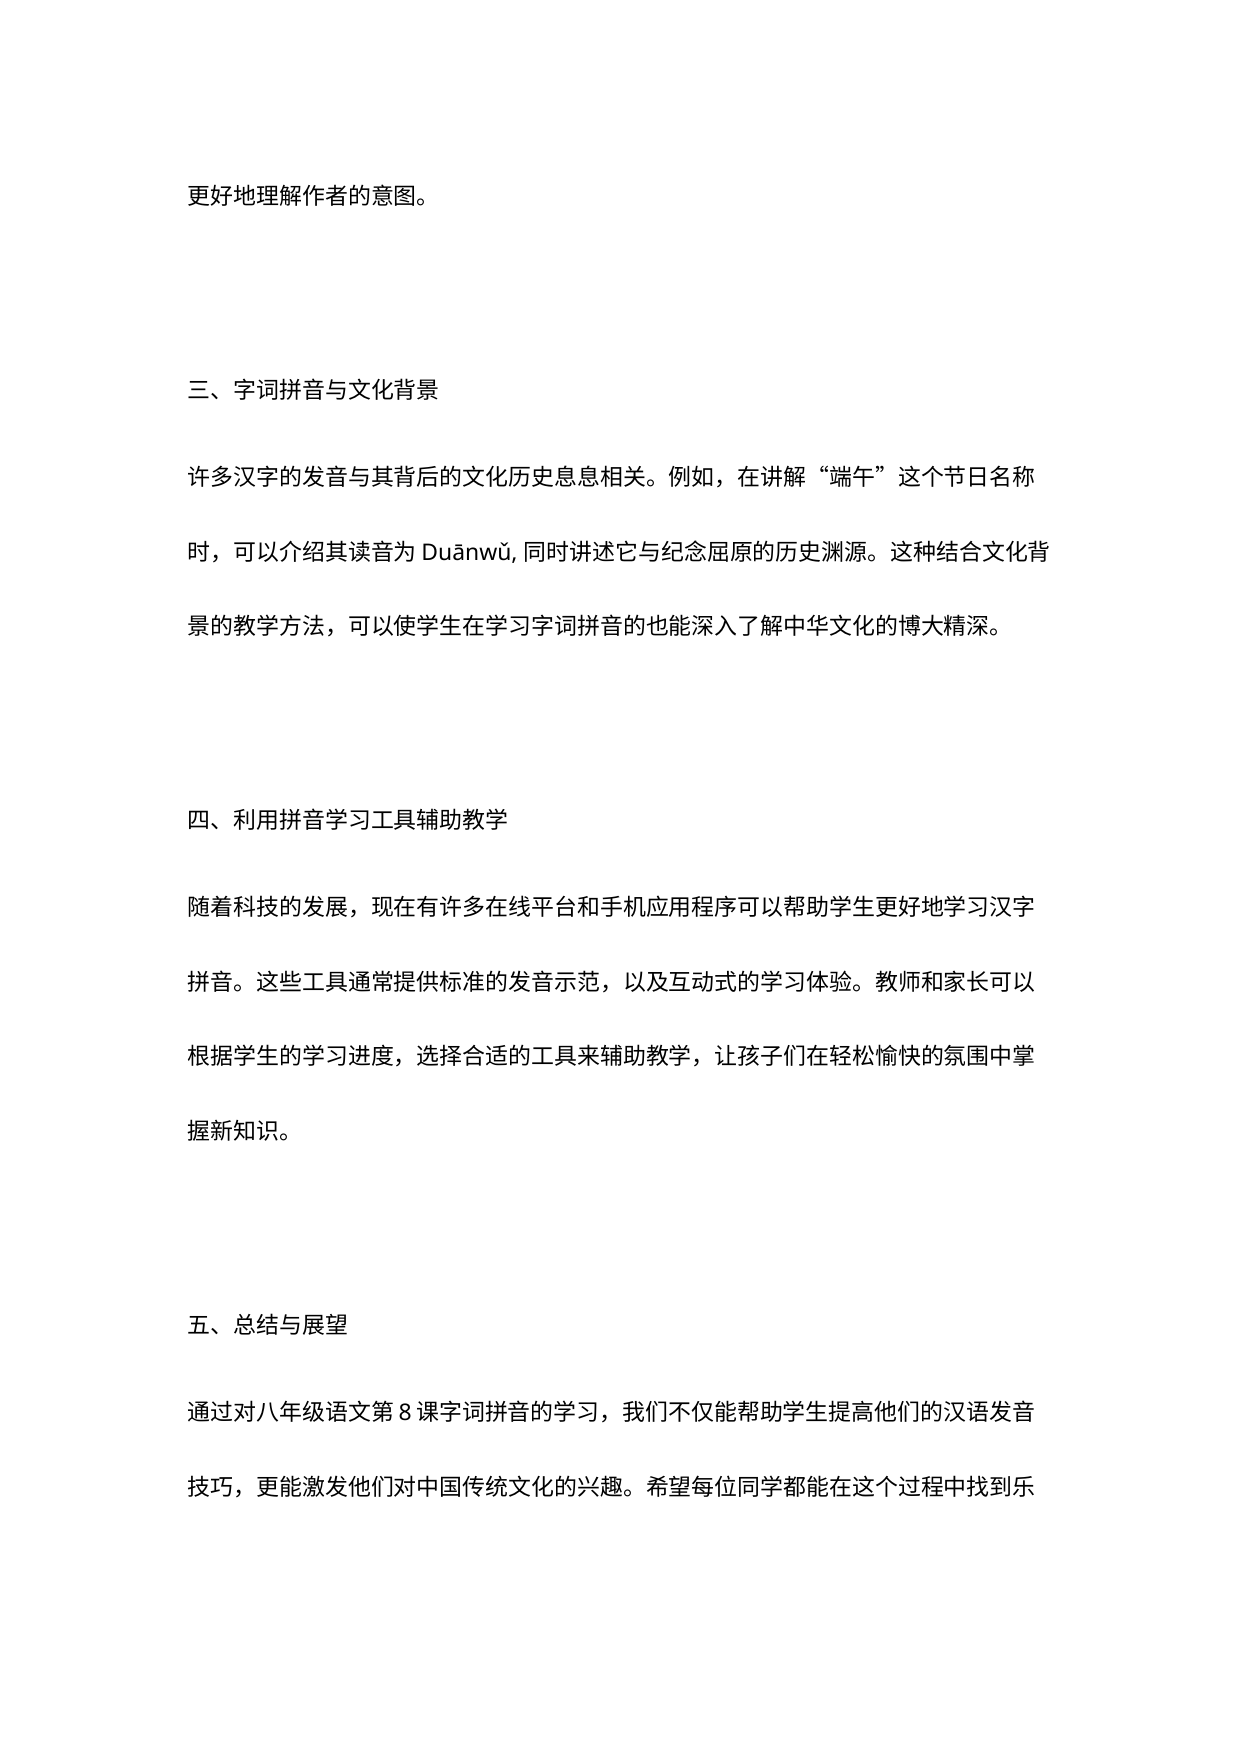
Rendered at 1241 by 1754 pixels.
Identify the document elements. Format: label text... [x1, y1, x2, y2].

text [187, 1378, 1053, 1518]
text 许多汉字的发音与其背后的文化历史息息相关。例如，在讲解“端午”这个节日名称时，可以介绍其读音为Duānwǔ, 同时讲述它与纪念屈原的历史渊源。这种结合文化背景的教学方法，可以使学生在学习字词拼音的也能深入了解中华文化的博大精深。 [187, 443, 1053, 657]
text 随着科技的发展，现在有许多在线平台和手机应用程序可以帮助学生更好地学习汉字拼音。这些工具通常提供标准的发音示范，以及互动式的学习体验。教师和家长可以根据学生的学习进度，选择合适的工具来辅助教学，让孩子们在轻松愉快的氛围中掌握新知识。 [187, 873, 1053, 1162]
text 三、字词拼音与文化背景 [187, 356, 1053, 421]
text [187, 162, 1053, 227]
text 四、利用拼音学习工具辅助教学 [187, 786, 1053, 851]
text 五、总结与展望 [187, 1291, 1053, 1356]
